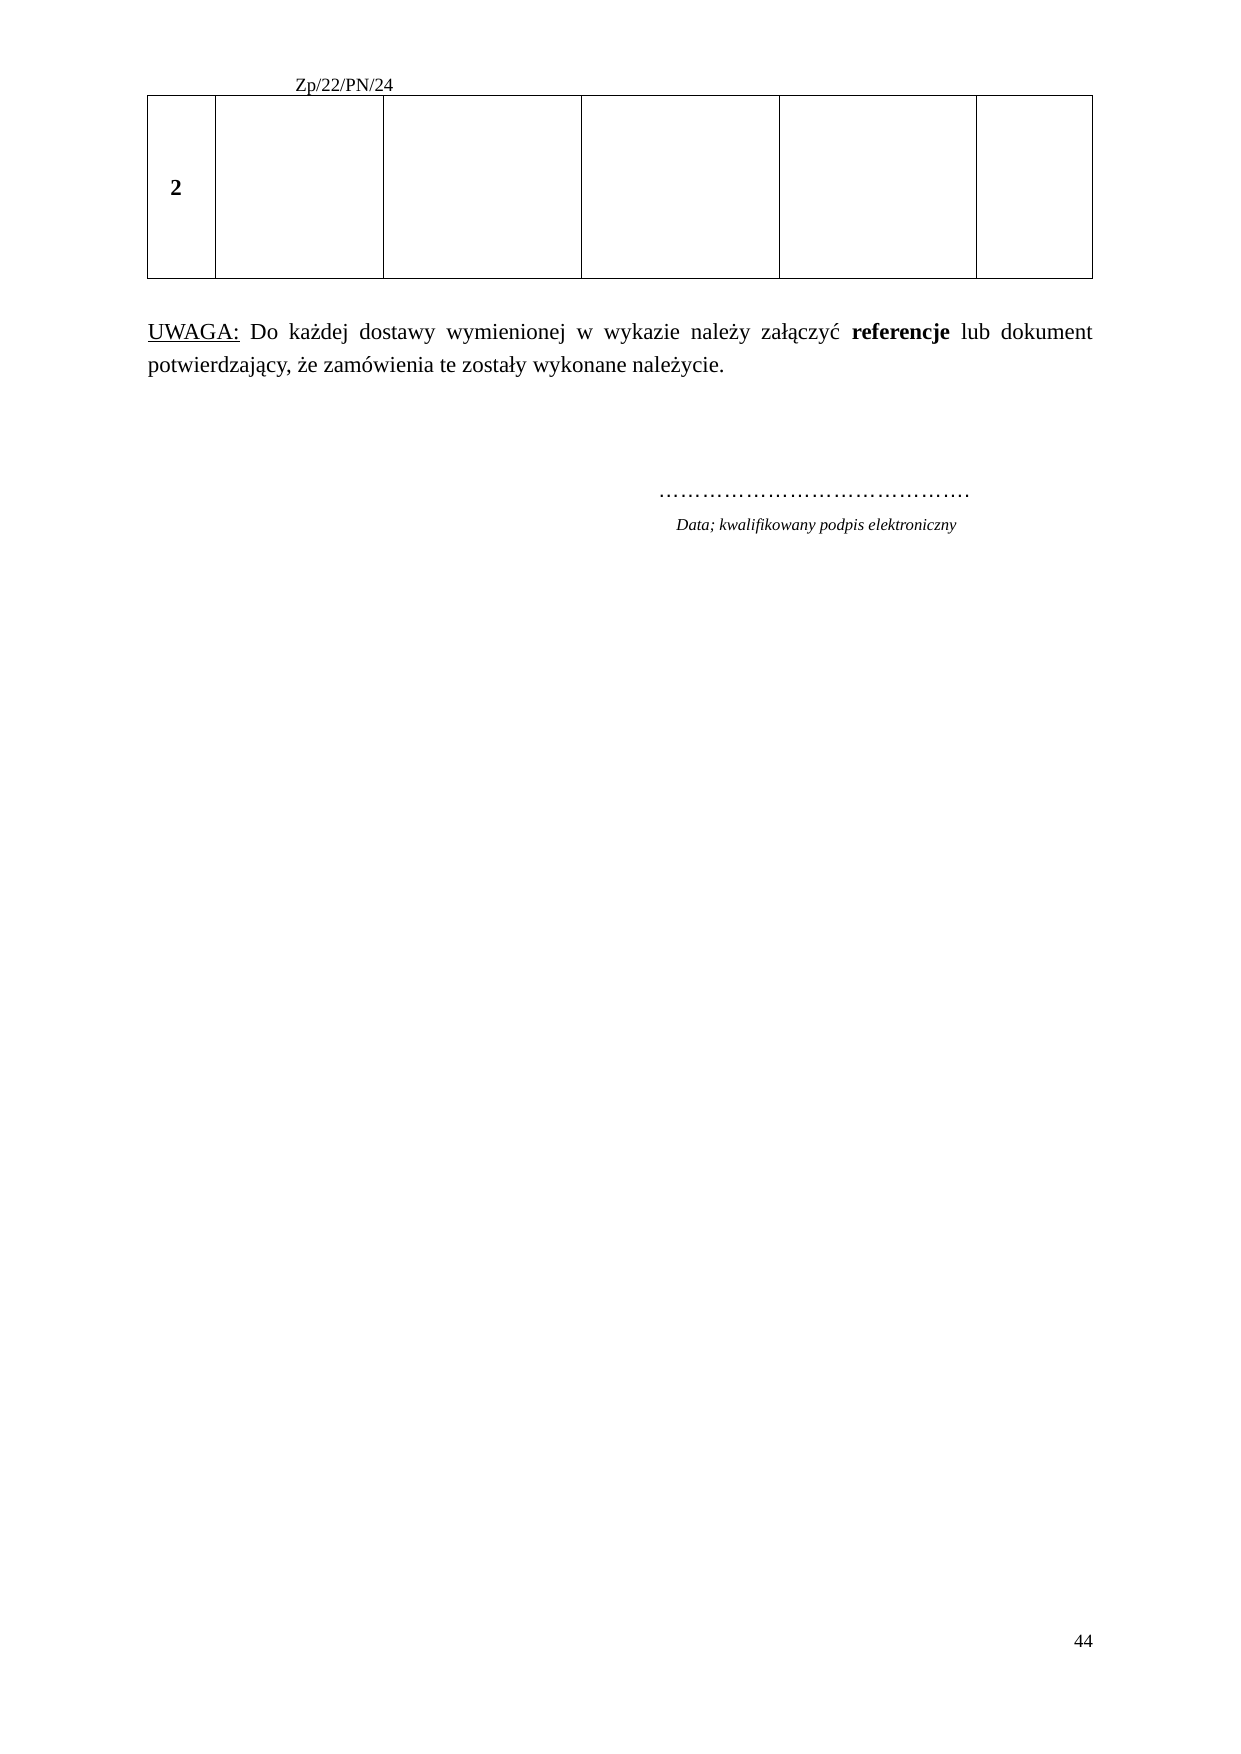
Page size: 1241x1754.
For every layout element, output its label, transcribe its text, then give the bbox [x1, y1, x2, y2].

table_cell [582, 96, 779, 278]
table_cell [977, 96, 1092, 278]
table_cell [384, 96, 581, 278]
text Data; kwalifikowany podpis elektroniczny [148, 514, 1092, 533]
text UWAGA: Do każdej dostawy wymienionej w wykazie należy załączyć referencje lub dokument potwierdzający, że zamówienia te zostały wykonane należycie. [148, 313, 1092, 379]
table_cell [780, 96, 976, 278]
table_cell 2 [148, 96, 215, 278]
table_cell [216, 96, 383, 278]
text ……………………………………. [148, 476, 1092, 502]
